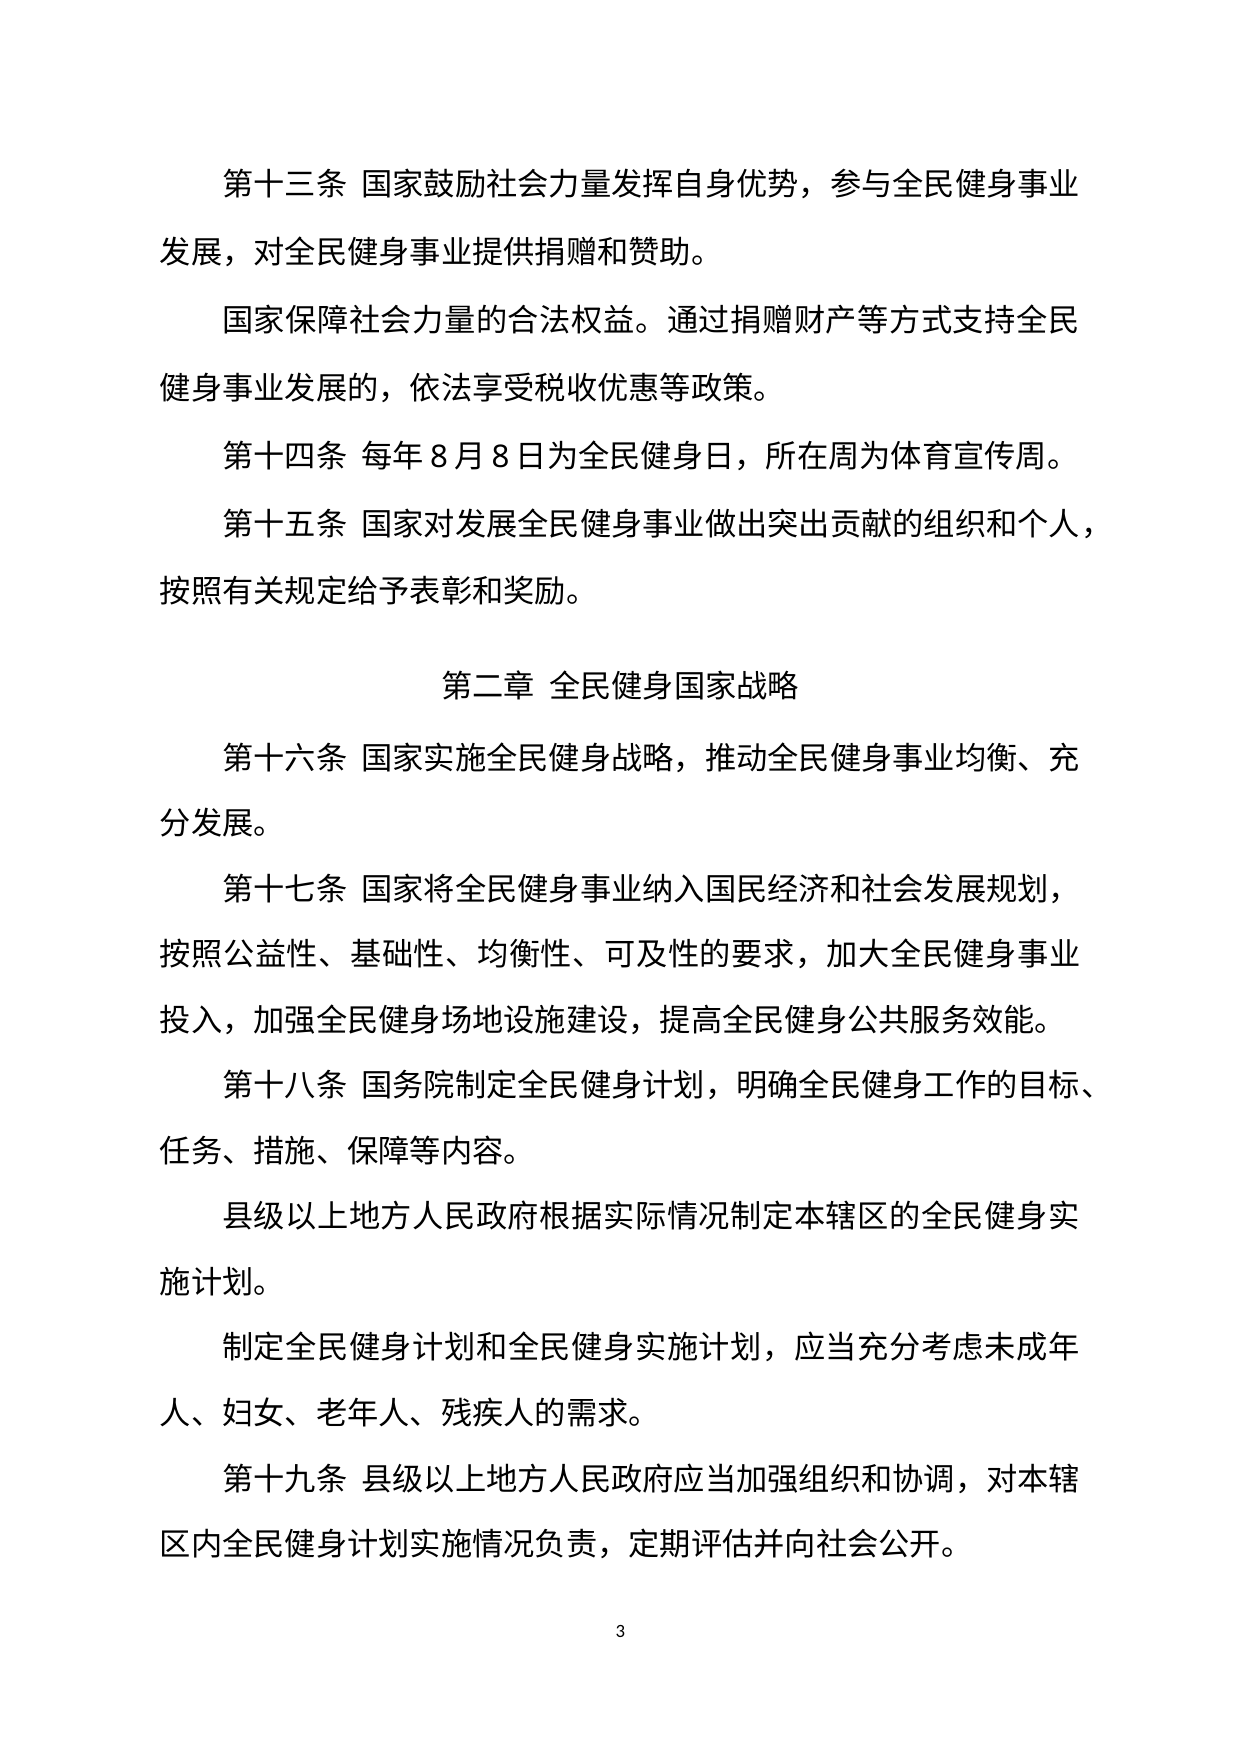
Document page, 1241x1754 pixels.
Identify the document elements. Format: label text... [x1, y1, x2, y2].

text 第二章 全民健身国家战略 [159, 661, 1081, 706]
text 第十九条 县级以上地方人民政府应当加强组织和协调，对本辖区内全民健身计划实施情况负责，定期评估并向社会公开。 [159, 1454, 1081, 1564]
text 第十四条 每年8月8日为全民健身日，所在周为体育宣传周。 [159, 431, 1081, 476]
text 县级以上地方人民政府根据实际情况制定本辖区的全民健身实施计划。 [159, 1192, 1081, 1302]
text 国家保障社会力量的合法权益。通过捐赠财产等方式支持全民健身事业发展的，依法享受税收优惠等政策。 [159, 295, 1081, 408]
text 制定全民健身计划和全民健身实施计划，应当充分考虑未成年人、妇女、老年人、残疾人的需求。 [159, 1323, 1081, 1433]
text 第十八条 国务院制定全民健身计划，明确全民健身工作的目标、任务、措施、保障等内容。 [159, 1061, 1081, 1171]
text 第十七条 国家将全民健身事业纳入国民经济和社会发展规划，按照公益性、基础性、均衡性、可及性的要求，加大全民健身事业投入，加强全民健身场地设施建设，提高全民健身公共服务效能。 [159, 864, 1081, 1040]
text 第十六条 国家实施全民健身战略，推动全民健身事业均衡、充分发展。 [159, 733, 1081, 844]
text 第十五条 国家对发展全民健身事业做出突出贡献的组织和个人，按照有关规定给予表彰和奖励。 [159, 499, 1081, 612]
text 第十三条 国家鼓励社会力量发挥自身优势，参与全民健身事业发展，对全民健身事业提供捐赠和赞助。 [159, 159, 1081, 272]
